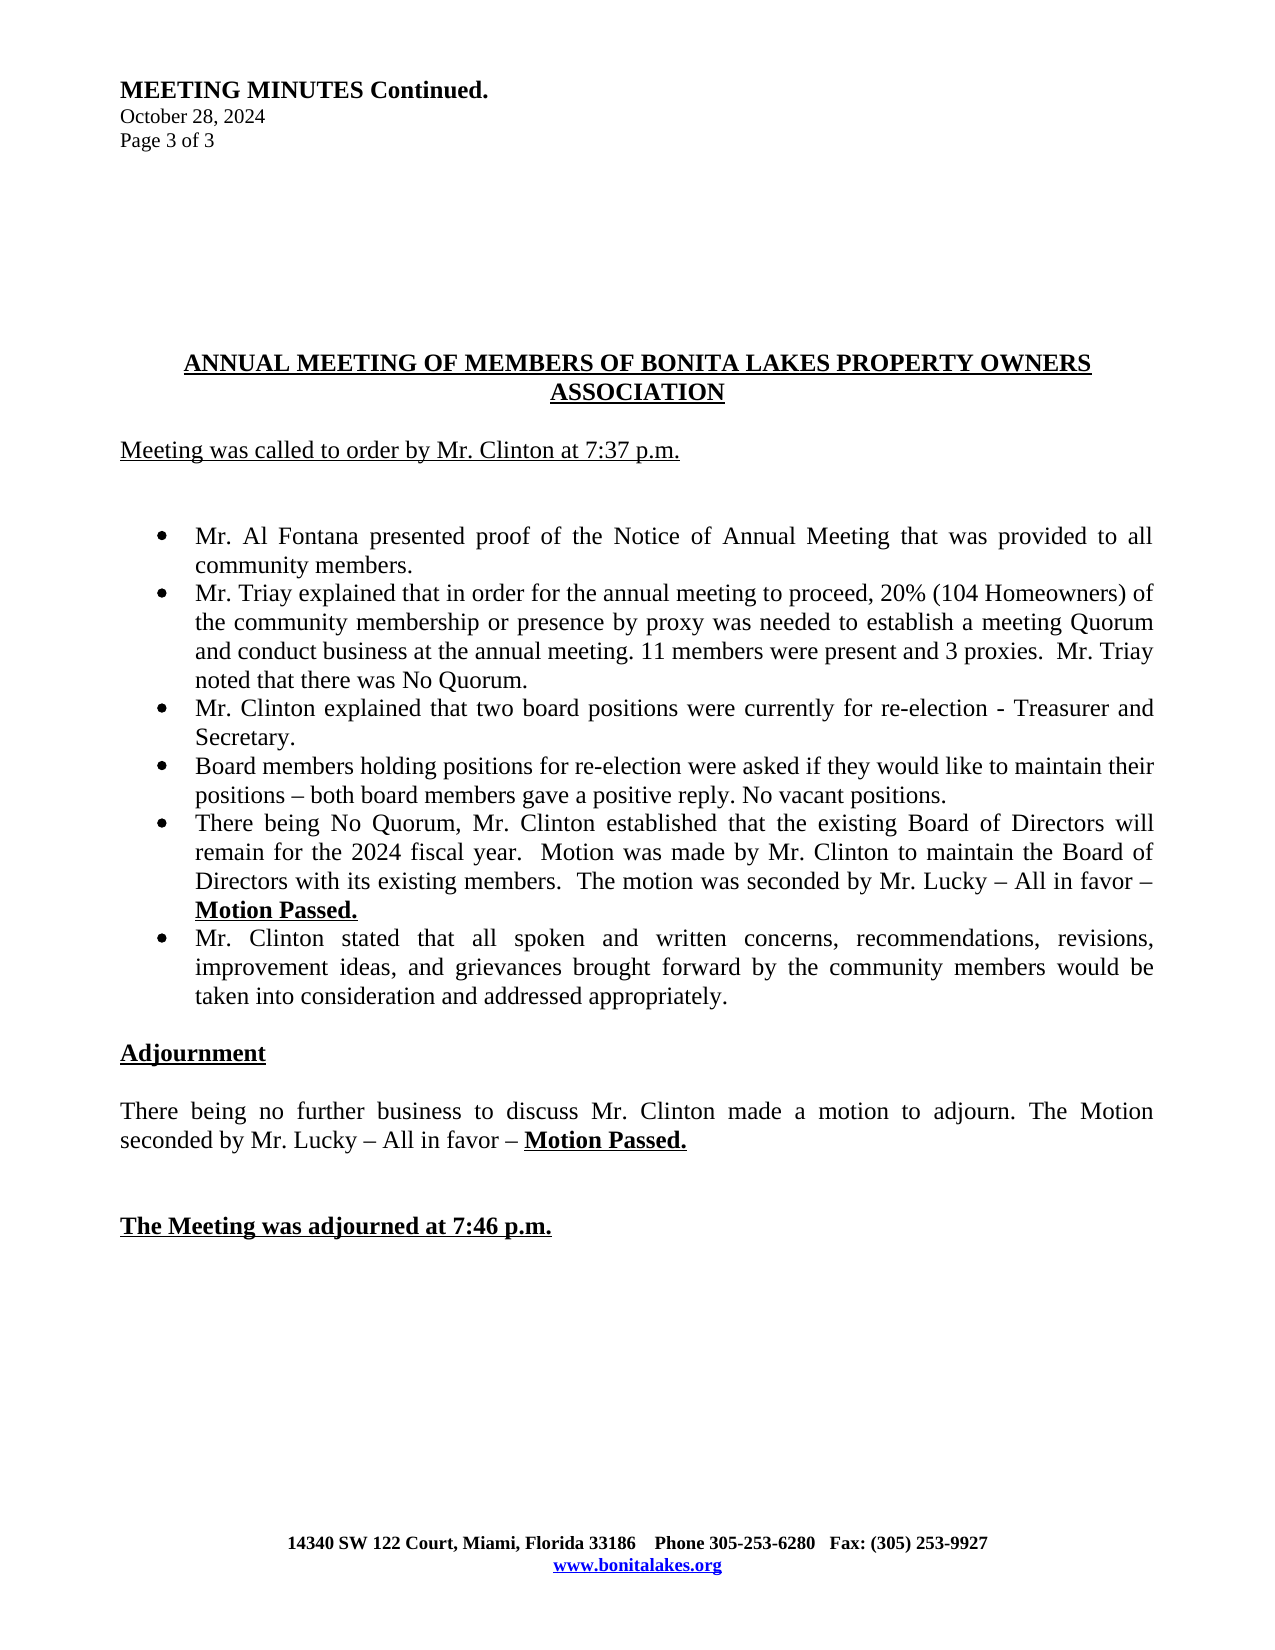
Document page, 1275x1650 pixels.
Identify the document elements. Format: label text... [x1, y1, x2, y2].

text Adjournment [120, 1038, 1155, 1067]
list There being No Quorum, Mr. Clinton established that the existing Board of Directors will remain for the 2024 fiscal year. Motion was made by Mr. Clinton to maintain the Board of Directors with its existing members. The motion was seconded by Mr. Lucky – All in favor – Motion Passed. [157, 808, 1155, 923]
text Meeting was called to order by Mr. Clinton at 7:37 p.m. [120, 435, 1155, 463]
text The Meeting was adjourned at 7:46 p.m. [120, 1211, 1155, 1240]
list Board members holding positions for re-election were asked if they would like to maintain their positions – both board members gave a positive reply. No vacant positions. [157, 751, 1155, 808]
text There being no further business to discuss Mr. Clinton made a motion to adjourn. The Motion seconded by Mr. Lucky – All in favor – Motion Passed. [120, 1096, 1155, 1153]
list Mr. Triay explained that in order for the annual meeting to proceed, 20% (104 Homeowners) of the community membership or presence by proxy was needed to establish a meeting Quorum and conduct business at the annual meeting. 11 members were present and 3 proxies. Mr. Triay noted that there was No Quorum. [157, 578, 1155, 693]
list Mr. Al Fontana presented proof of the Notice of Annual Meeting that was provided to all community members. [157, 521, 1155, 578]
list Mr. Clinton explained that two board positions were currently for re-election - Treasurer and Secretary. [157, 693, 1155, 751]
list Mr. Clinton stated that all spoken and written concerns, recommendations, revisions, improvement ideas, and grievances brought forward by the community members would be taken into consideration and addressed appropriately. [157, 923, 1155, 1010]
text ANNUAL MEETING OF MEMBERS OF BONITA LAKES PROPERTY OWNERS ASSOCIATION [120, 348, 1155, 406]
